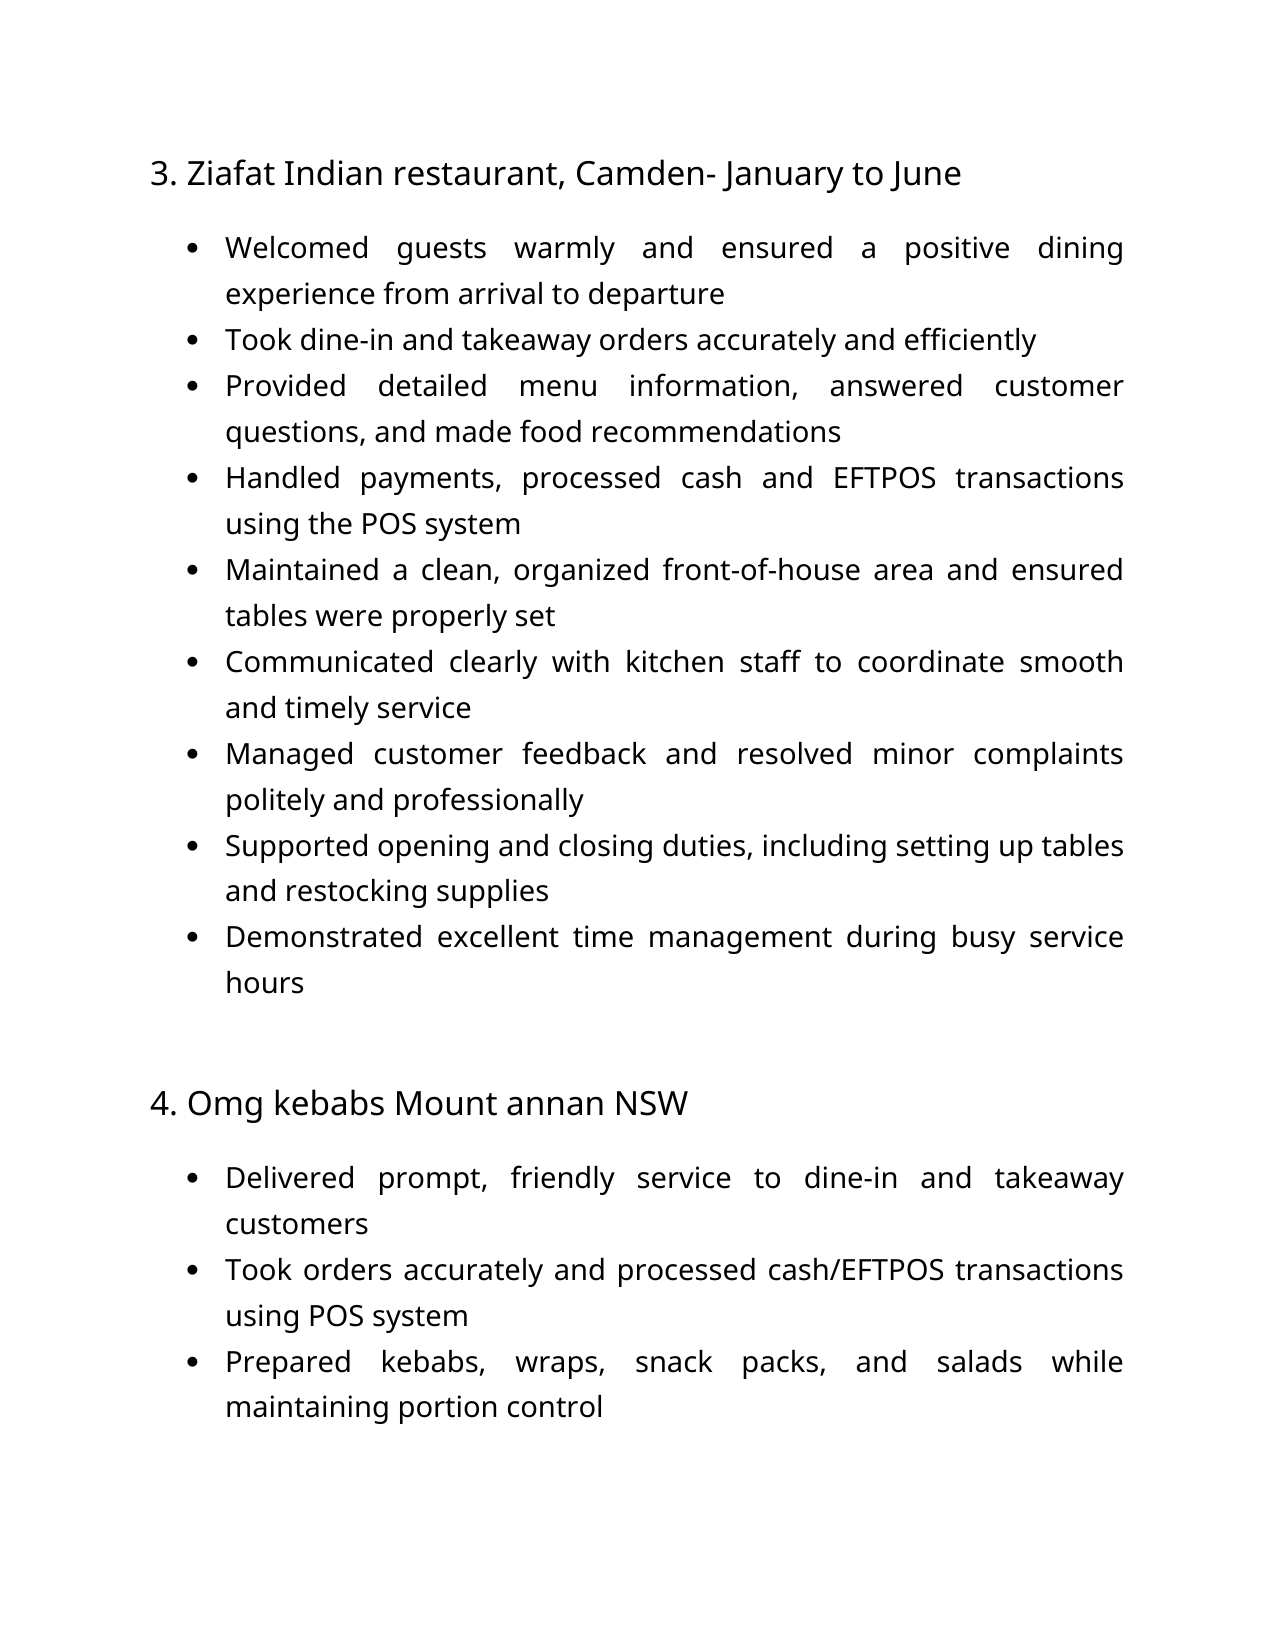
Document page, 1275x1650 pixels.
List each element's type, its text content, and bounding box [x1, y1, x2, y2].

text 4. Omg kebabs Mount annan NSW [150, 1079, 1125, 1125]
list Communicated clearly with kitchen staff to coordinate smooth and timely service [187, 641, 1125, 727]
list Handled payments, processed cash and EFTPOS transactions using the POS system [187, 457, 1125, 543]
list Maintained a clean, organized front-of-house area and ensured tables were properly set [187, 549, 1125, 635]
list Supported opening and closing duties, including setting up tables and restocking supplies [187, 825, 1125, 910]
list Prepared kebabs, wraps, snack packs, and salads while maintaining portion control [187, 1341, 1125, 1426]
list Provided detailed menu information, answered customer questions, and made food recommendations [187, 365, 1125, 451]
text 3. Ziafat Indian restaurant, Camden- January to June [150, 150, 1125, 195]
list Delivered prompt, friendly service to dine-in and takeaway customers [187, 1157, 1125, 1243]
list Took dine-in and takeaway orders accurately and efficiently [187, 319, 1125, 359]
list Managed customer feedback and resolved minor complaints politely and professionally [187, 733, 1125, 818]
list Welcomed guests warmly and ensured a positive dining experience from arrival to departure [187, 228, 1125, 313]
list Demonstrated excellent time management during busy service hours [187, 917, 1125, 1002]
list Took orders accurately and processed cash/EFTPOS transactions using POS system [187, 1249, 1125, 1334]
